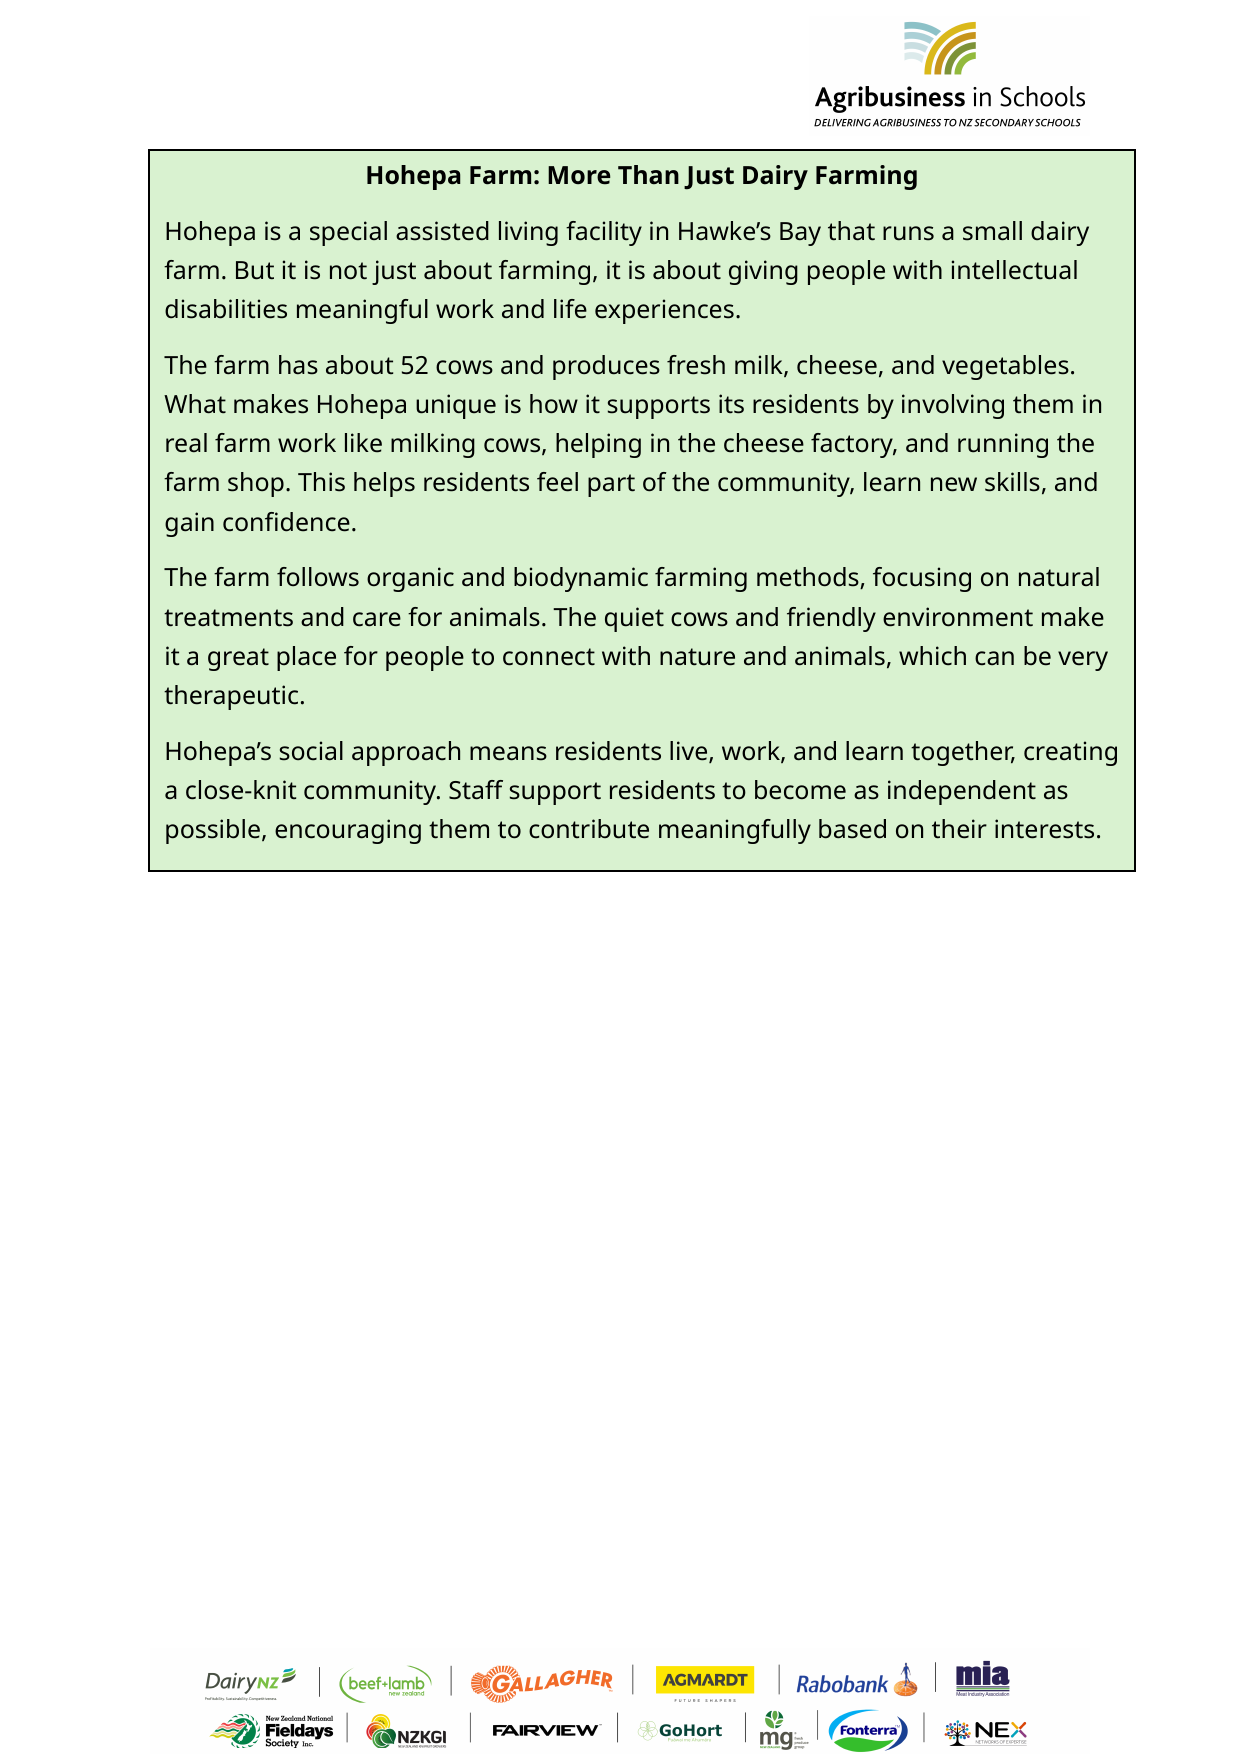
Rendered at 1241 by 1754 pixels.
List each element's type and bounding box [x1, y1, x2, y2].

picture [150, 1648, 1091, 1754]
picture [808, 16, 1091, 136]
